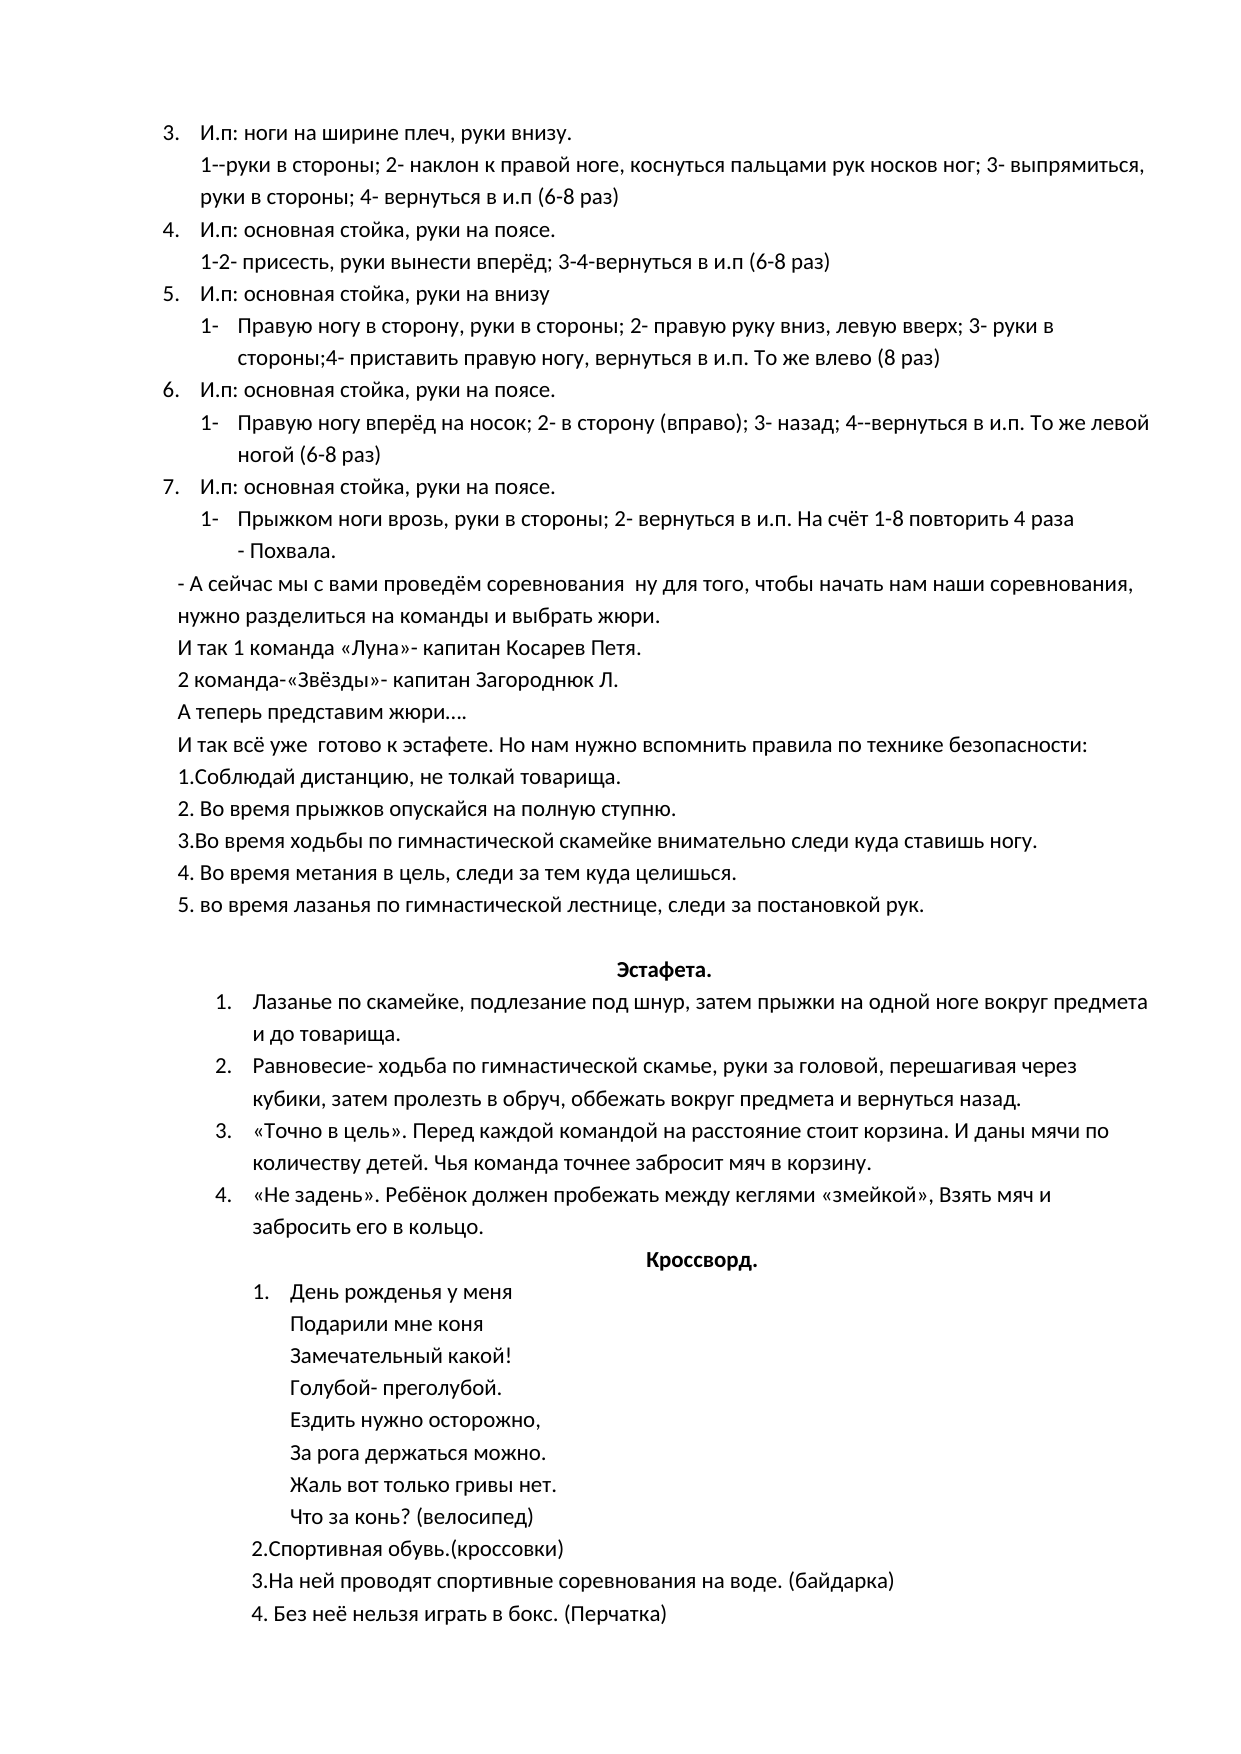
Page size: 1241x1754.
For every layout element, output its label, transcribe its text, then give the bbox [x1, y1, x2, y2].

list И.п: ноги на ширине плеч, руки внизу. [162, 118, 1152, 146]
text 1.Соблюдай дистанцию, не толкай товарища. [177, 762, 1152, 790]
text Эстафета. [177, 955, 1152, 983]
list «Не задень». Ребёнок должен пробежать между кеглями «змейкой», Взять мяч и забросить его в кольцо. [215, 1180, 1152, 1241]
list Подарили мне коня [290, 1309, 1152, 1337]
list Ездить нужно осторожно, [290, 1406, 1152, 1434]
list И.п: основная стойка, руки на поясе. [162, 215, 1152, 243]
text А теперь представим жюри…. [177, 697, 1152, 726]
text И так всё уже готово к эстафете. Но нам нужно вспомнить правила по технике безопасности: [177, 730, 1152, 758]
text 2.Спортивная обувь.(кроссовки) [177, 1534, 1152, 1562]
text - А сейчас мы с вами проведём соревнования ну для того, чтобы начать нам наши соревнования, нужно разделиться на команды и выбрать жюри. [177, 569, 1152, 629]
list Голубой- преголубой. [290, 1373, 1152, 1401]
text 4. Во время метания в цель, следи за тем куда целишься. [177, 858, 1152, 886]
text 5. во время лазанья по гимнастической лестнице, следи за постановкой рук. [177, 891, 1152, 919]
list И.п: основная стойка, руки на поясе. [162, 472, 1152, 500]
list Правую ногу вперёд на носок; 2- в сторону (вправо); 3- назад; 4--вернуться в и.п. То же левой ногой (6-8 раз) [200, 408, 1152, 468]
list «Точно в цель». Перед каждой командой на расстояние стоит корзина. И даны мячи по количеству детей. Чья команда точнее забросит мяч в корзину. [215, 1116, 1152, 1176]
list Кроссворд. [252, 1245, 1152, 1273]
list 1-2- присесть, руки вынести вперёд; 3-4-вернуться в и.п (6-8 раз) [200, 247, 1152, 275]
text 2. Во время прыжков опускайся на полную ступню. [177, 794, 1152, 822]
list За рога держаться можно. [290, 1438, 1152, 1466]
text 2 команда-«Звёзды»- капитан Загороднюк Л. [177, 665, 1152, 693]
list Прыжком ноги врозь, руки в стороны; 2- вернуться в и.п. На счёт 1-8 повторить 4 раза [200, 504, 1152, 532]
list Замечательный какой! [290, 1341, 1152, 1369]
list - Похвала. [237, 537, 1152, 564]
list Лазанье по скамейке, подлезание под шнур, затем прыжки на одной ноге вокруг предмета и до товарища. [215, 987, 1152, 1047]
list Жаль вот только гривы нет. [290, 1470, 1152, 1498]
text 3.На ней проводят спортивные соревнования на воде. (байдарка) [177, 1567, 1152, 1594]
text 4. Без неё нельзя играть в бокс. (Перчатка) [177, 1599, 1152, 1627]
list 1--руки в стороны; 2- наклон к правой ноге, коснуться пальцами рук носков ног; 3- выпрямиться, руки в стороны; 4- вернуться в и.п (6-8 раз) [200, 150, 1152, 211]
list День рожденья у меня [252, 1277, 1152, 1305]
list Правую ногу в сторону, руки в стороны; 2- правую руку вниз, левую вверх; 3- руки в стороны;4- приставить правую ногу, вернуться в и.п. То же влево (8 раз) [200, 311, 1152, 371]
text 3.Во время ходьбы по гимнастической скамейке внимательно следи куда ставишь ногу. [177, 826, 1152, 854]
list И.п: основная стойка, руки на поясе. [162, 376, 1152, 404]
list Что за конь? (велосипед) [290, 1502, 1152, 1530]
list И.п: основная стойка, руки на внизу [162, 279, 1152, 307]
list Равновесие- ходьба по гимнастической скамье, руки за головой, перешагивая через кубики, затем пролезть в обруч, оббежать вокруг предмета и вернуться назад. [215, 1052, 1152, 1112]
text И так 1 команда «Луна»- капитан Косарев Петя. [177, 633, 1152, 661]
